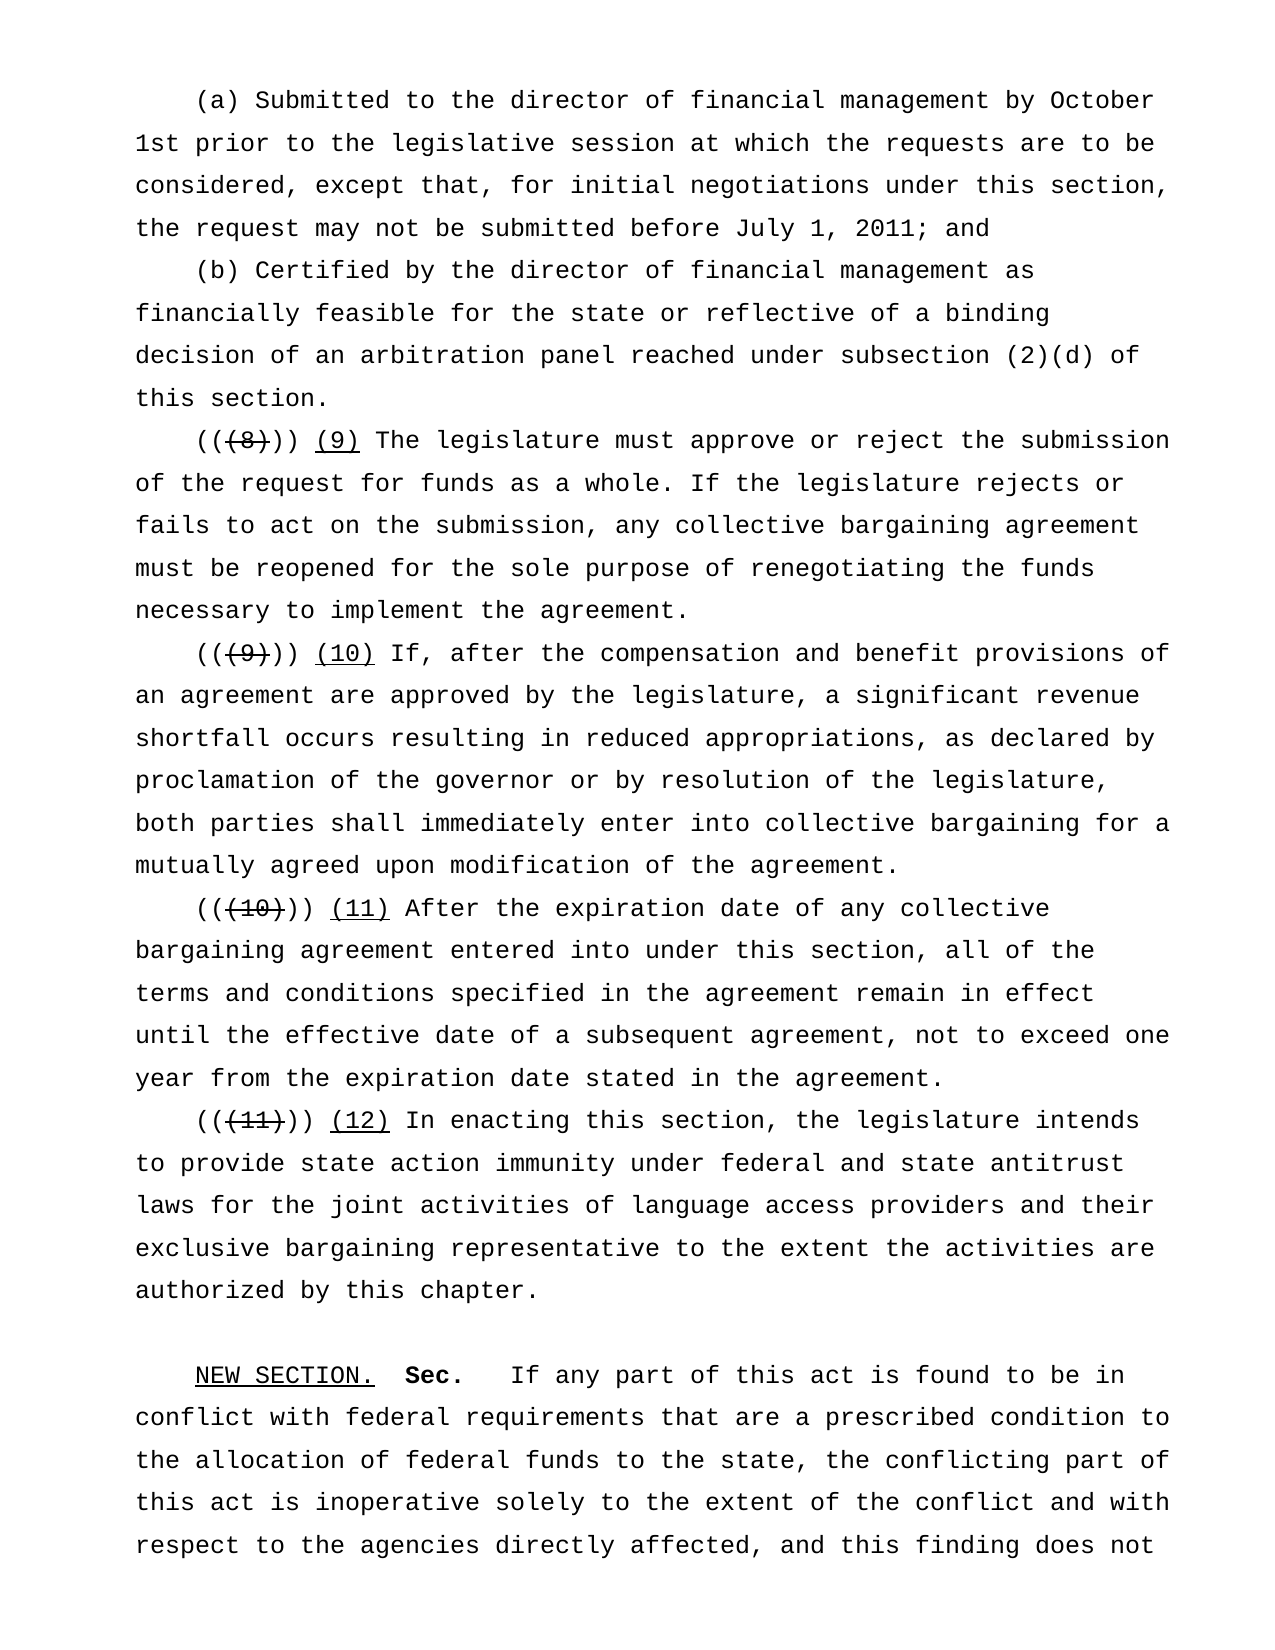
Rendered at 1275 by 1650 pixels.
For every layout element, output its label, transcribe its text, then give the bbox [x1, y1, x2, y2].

text (((9))) (10) If, after the compensation and benefit provisions of an agreement are approved by the legislature, a significant revenue shortfall occurs resulting in reduced appropriations, as declared by proclamation of the governor or by resolution of the legislature, both parties shall immediately enter into collective bargaining for a mutually agreed upon modification of the agreement. [135, 627, 1170, 882]
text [135, 1349, 1170, 1562]
text (b) Certified by the director of financial management as financially feasible for the state or reflective of a binding decision of an arbitration panel reached under subsection (2)(d) of this section. [135, 245, 1170, 415]
text (((11))) (12) In enacting this section, the legislature intends to provide state action immunity under federal and state antitrust laws for the joint activities of language access providers and their exclusive bargaining representative to the extent the activities are authorized by this chapter. [135, 1095, 1170, 1307]
text (((8))) (9) The legislature must approve or reject the submission of the request for funds as a whole. If the legislature rejects or fails to act on the submission, any collective bargaining agreement must be reopened for the sole purpose of renegotiating the funds necessary to implement the agreement. [135, 415, 1170, 627]
text (a) Submitted to the director of financial management by October 1st prior to the legislative session at which the requests are to be considered, except that, for initial negotiations under this section, the request may not be submitted before July 1, 2011; and [135, 75, 1170, 245]
text (((10))) (11) After the expiration date of any collective bargaining agreement entered into under this section, all of the terms and conditions specified in the agreement remain in effect until the effective date of a subsequent agreement, not to exceed one year from the expiration date stated in the agreement. [135, 882, 1170, 1095]
